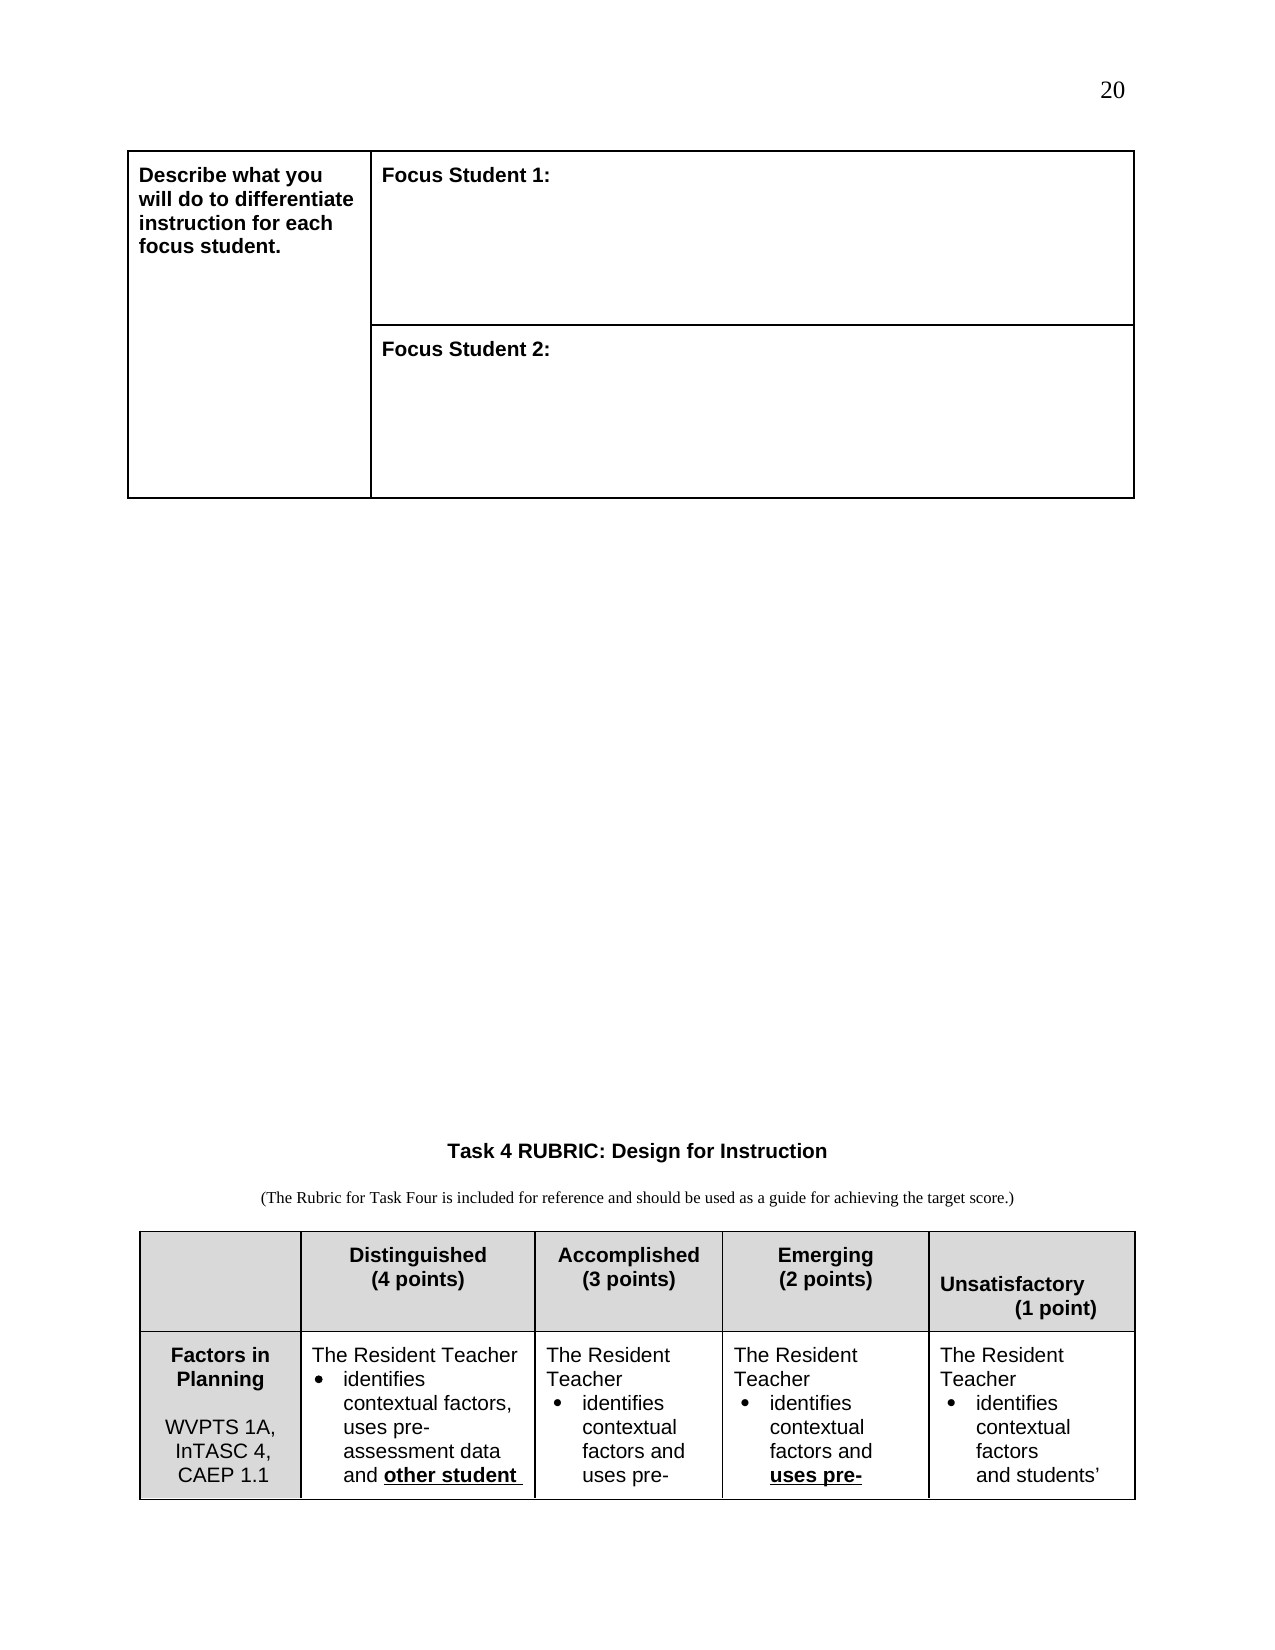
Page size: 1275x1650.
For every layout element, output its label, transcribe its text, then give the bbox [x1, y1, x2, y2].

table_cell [141, 1332, 300, 1498]
table_header [141, 1232, 300, 1331]
table_cell Focus Student 2: [372, 326, 1133, 497]
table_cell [723, 1332, 928, 1498]
text Task 4 RUBRIC: Design for Instruction [150, 1139, 1125, 1163]
table_cell Describe what you will do to differentiate instruction for each focus student. [129, 152, 370, 497]
table_cell Focus Student 1: [372, 152, 1133, 324]
table_header Unsatisfactory (1 point) [930, 1232, 1134, 1331]
text (The Rubric for Task Four is included for reference and should be used as a guide for achieving the target score.) [150, 1188, 1125, 1207]
table_header Emerging (2 points) [723, 1232, 928, 1331]
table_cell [536, 1332, 722, 1498]
table_header Accomplished (3 points) [536, 1232, 722, 1331]
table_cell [302, 1332, 534, 1498]
table_header Distinguished (4 points) [302, 1232, 534, 1331]
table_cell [930, 1332, 1134, 1498]
